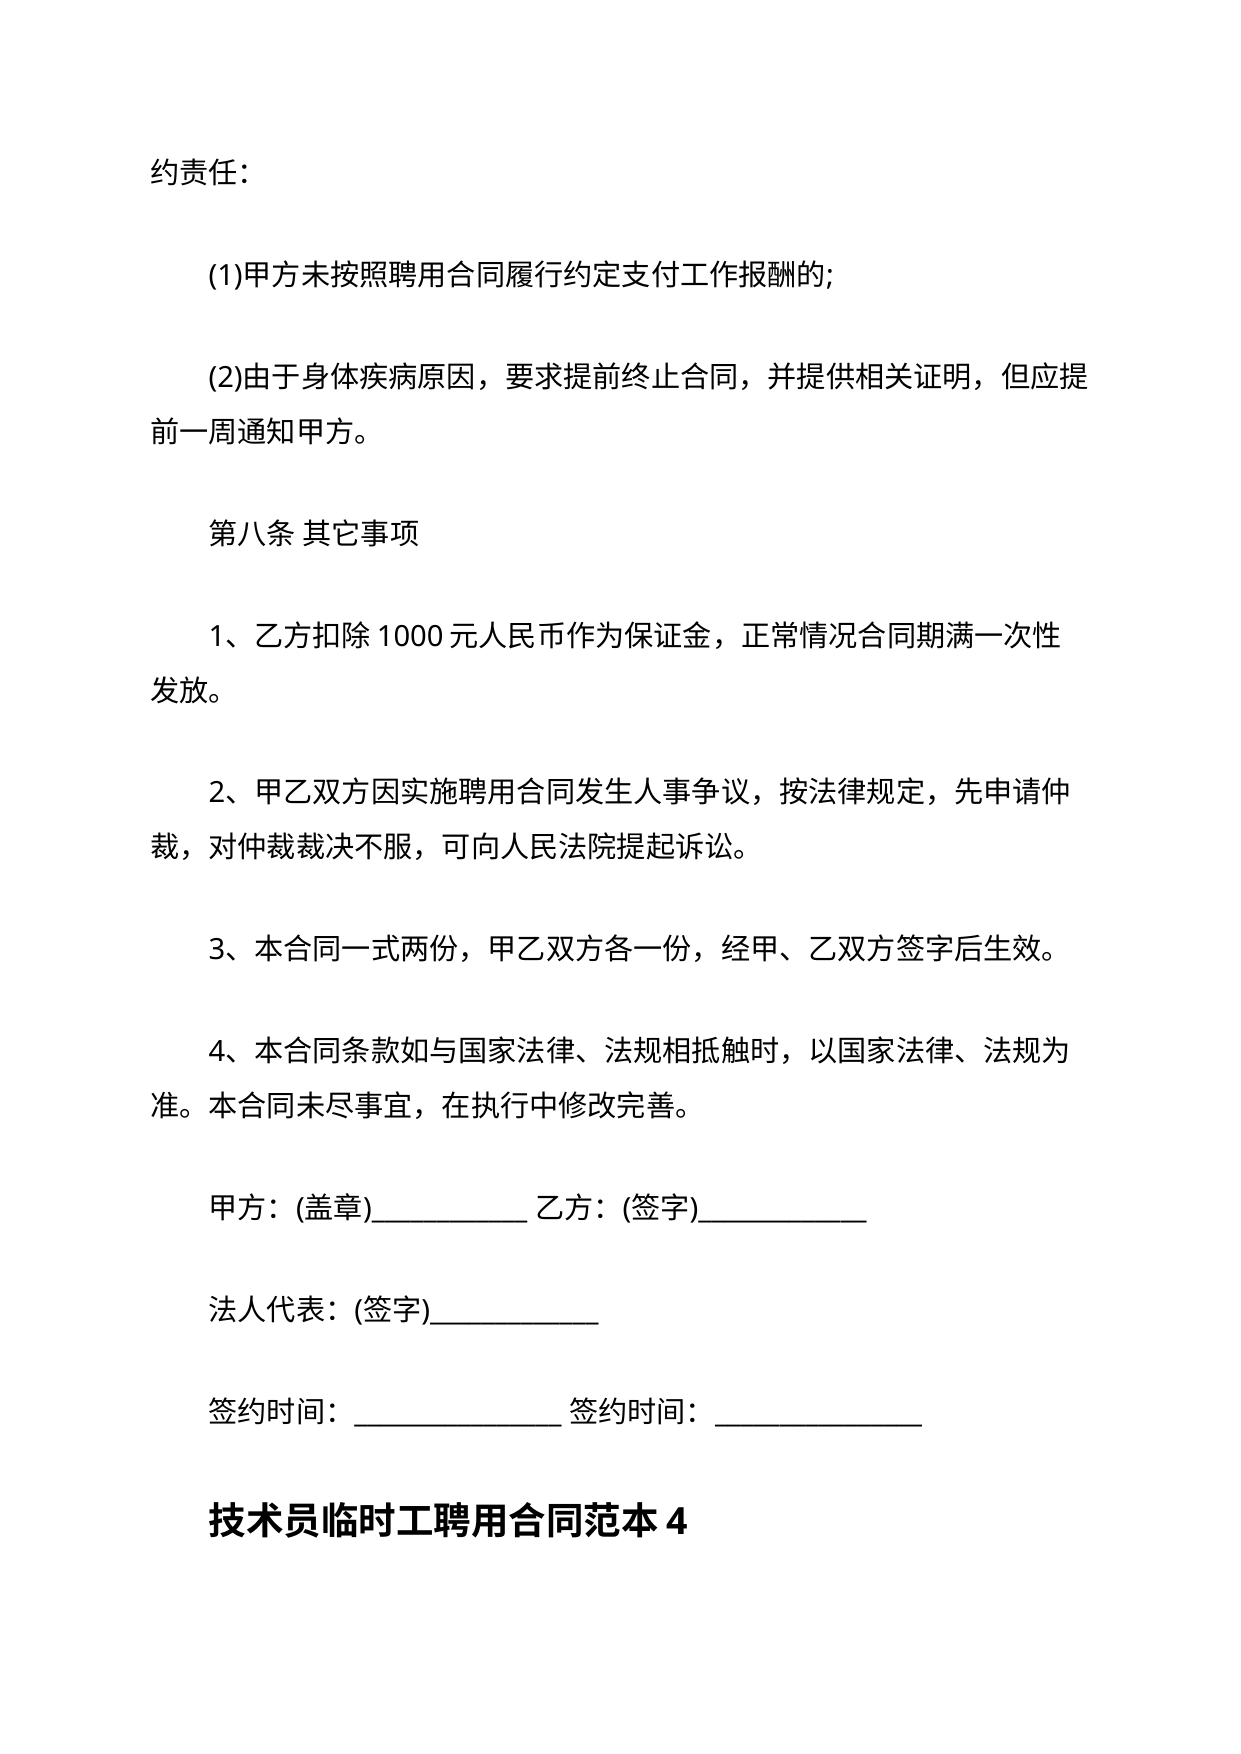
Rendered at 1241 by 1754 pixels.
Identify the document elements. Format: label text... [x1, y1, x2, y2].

text 2、甲乙双方因实施聘用合同发生人事争议，按法律规定，先申请仲裁，对仲裁裁决不服，可向人民法院提起诉讼。 [150, 769, 1090, 866]
text 4、本合同条款如与国家法律、法规相抵触时，以国家法律、法规为准。本合同未尽事宜，在执行中修改完善。 [150, 1028, 1090, 1125]
text 第八条 其它事项 [150, 511, 1090, 553]
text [150, 150, 1090, 192]
text 3、本合同一式两份，甲乙双方各一份，经甲、乙双方签字后生效。 [150, 926, 1090, 968]
text 法人代表：(签字)_____________ [150, 1287, 1090, 1329]
text (2)由于身体疾病原因，要求提前终止合同，并提供相关证明，但应提前一周通知甲方。 [150, 354, 1090, 451]
text 技术员临时工聘用合同范本4 [150, 1491, 1090, 1545]
text 1、乙方扣除1000元人民币作为保证金，正常情况合同期满一次性发放。 [150, 612, 1090, 709]
text (1)甲方未按照聘用合同履行约定支付工作报酬的; [150, 252, 1090, 294]
text 签约时间：________________ 签约时间：________________ [150, 1388, 1090, 1431]
text 甲方：(盖章)____________ 乙方：(签字)_____________ [150, 1184, 1090, 1227]
